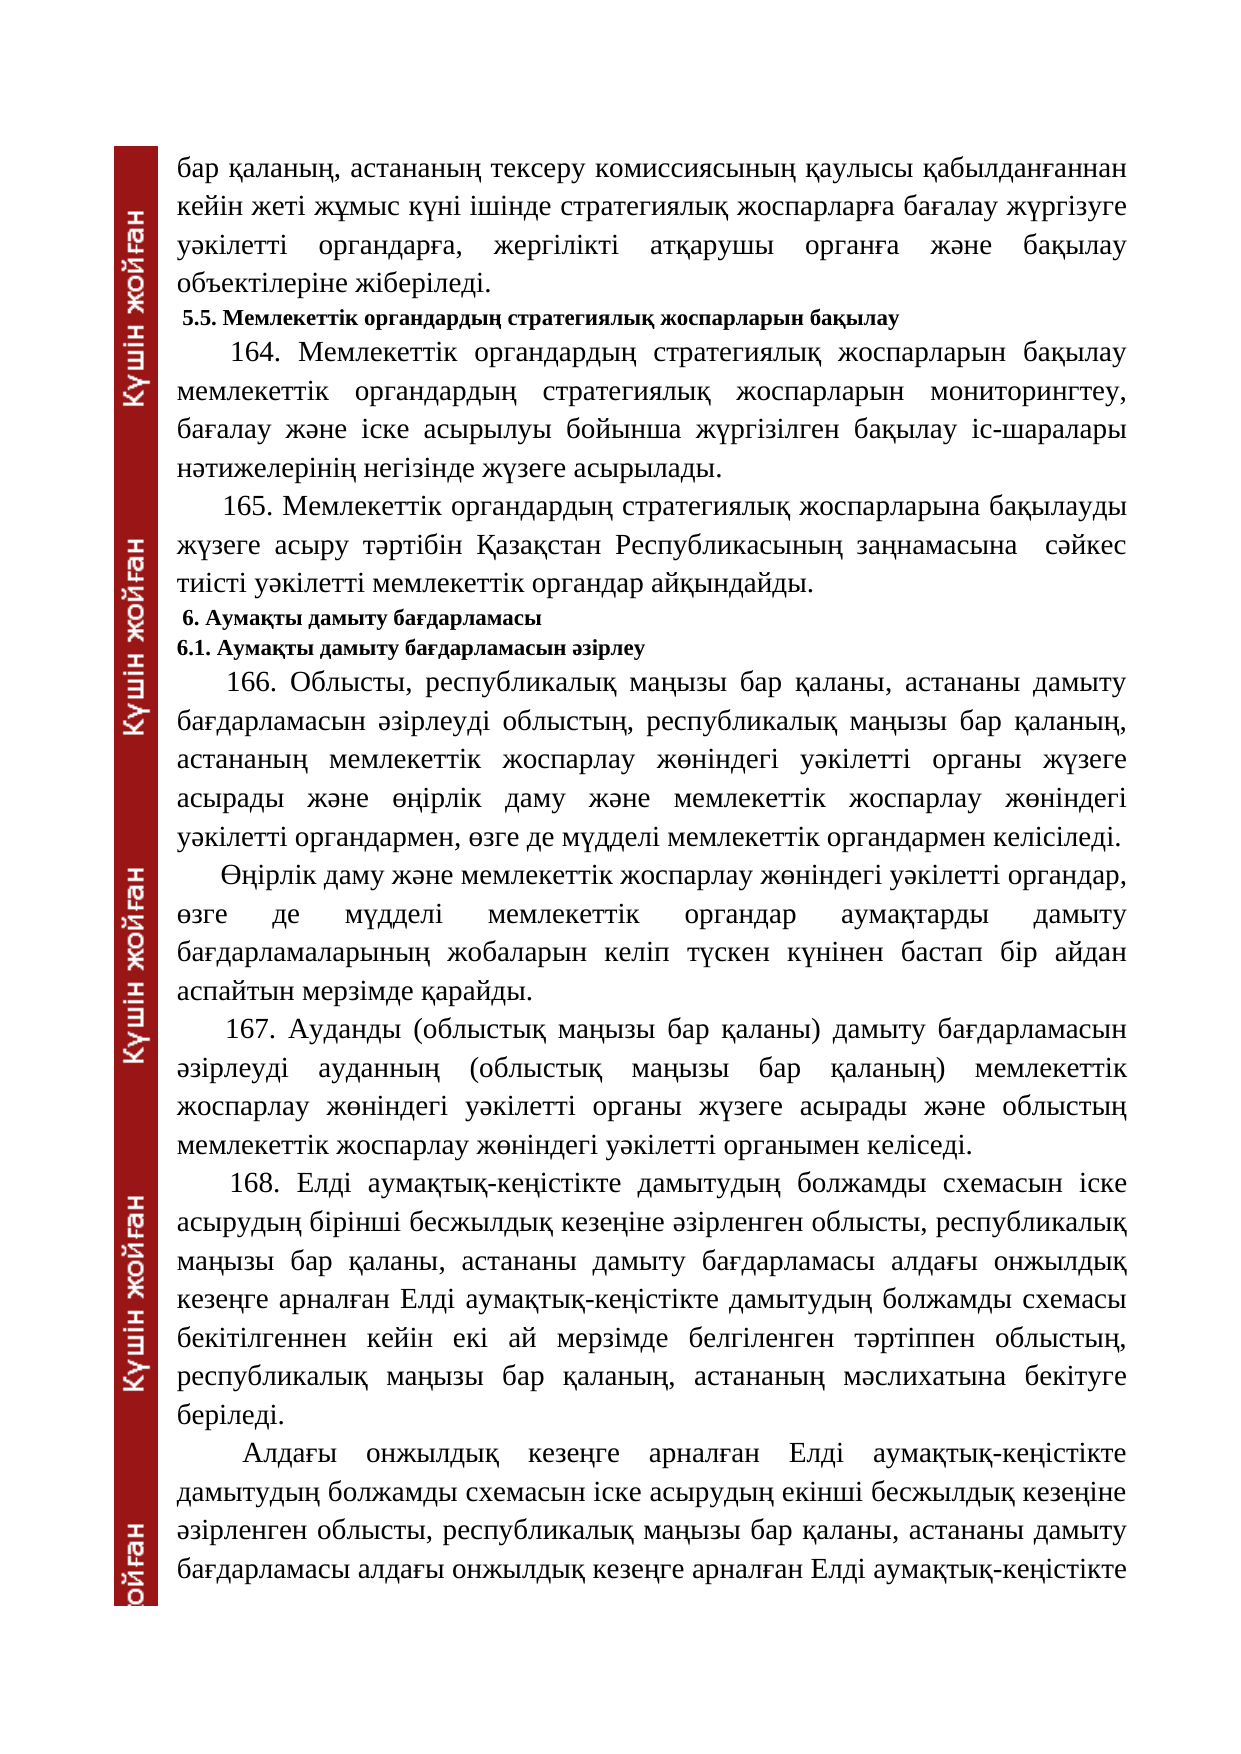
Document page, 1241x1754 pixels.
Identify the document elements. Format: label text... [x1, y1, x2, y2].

text Өңірлік даму және мемлекеттік жоспарлау жөніндегі уәкілетті органдар, өзге де мүдделі мемлекеттік органдар аумақтарды дамыту бағдарламаларының жобаларын келіп түскен күнінен бастап бір айдан аспайтын мерзімде қарайды. [112, 857, 1128, 1006]
text 5.5. Мемлекеттік органдардың стратегиялық жоспарларын бақылау [112, 304, 1128, 331]
text 167. Ауданды (облыстық маңызы бар қаланы) дамыту бағдарламасын әзірлеуді ауданның (облыстық маңызы бар қаланың) мемлекеттік жоспарлау жөніндегі уәкілетті органы жүзеге асырады және облыстың мемлекеттік жоспарлау жөніндегі уәкілетті органымен келіседі. [112, 1011, 1128, 1161]
picture [114, 1161, 158, 1166]
picture [114, 599, 158, 604]
picture [114, 483, 158, 488]
text 6. Аумақты дамыту бағдарламасы 6.1. Аумақты дамыту бағдарламасын әзірлеу [112, 604, 1128, 661]
picture [114, 1584, 158, 1606]
picture [114, 146, 158, 150]
picture [114, 299, 158, 304]
picture [114, 1430, 158, 1435]
picture [114, 852, 158, 857]
text 166. Облысты, республикалық маңызы бар қаланы, астананы дамыту бағдарламасын әзірлеуді облыстың, республикалық маңызы бар қаланың, астананың мемлекеттік жоспарлау жөніндегі уәкілетті органы жүзеге асырады және өңірлік даму және мемлекеттік жоспарлау жөніндегі уәкілетті органдармен, өзге де мүдделі мемлекеттік органдармен келісіледі. [112, 664, 1128, 852]
text 168. Елді аумақтық-кеңістікте дамытудың болжамды схемасын іске асырудың бірінші бесжылдық кезеңіне әзірленген облысты, республикалық маңызы бар қаланы, астананы дамыту бағдарламасы алдағы онжылдық кезеңге арналған Елді аумақтық-кеңістікте дамытудың болжамды схемасы бекітілгеннен кейін екі ай мерзімде белгіленген тәртіппен облыстың, республикалық маңызы бар қаланың, астананың мәслихатына бекітуге беріледі. [112, 1166, 1128, 1430]
text 165. Мемлекеттік органдардың стратегиялық жоспарларына бақылауды жүзеге асыру тәртібін Қазақстан Республикасының заңнамасына сәйкес тиісті уәкілетті мемлекеттік органдар айқындайды. [112, 488, 1128, 599]
text 164. Мемлекеттік органдардың стратегиялық жоспарларын бақылау мемлекеттік органдардың стратегиялық жоспарларын мониторингтеу, бағалау және іске асырылуы бойынша жүргізілген бақылау іс-шаралары нәтижелерінің негізінде жүзеге асырылады. [112, 334, 1128, 483]
picture [114, 1006, 158, 1011]
